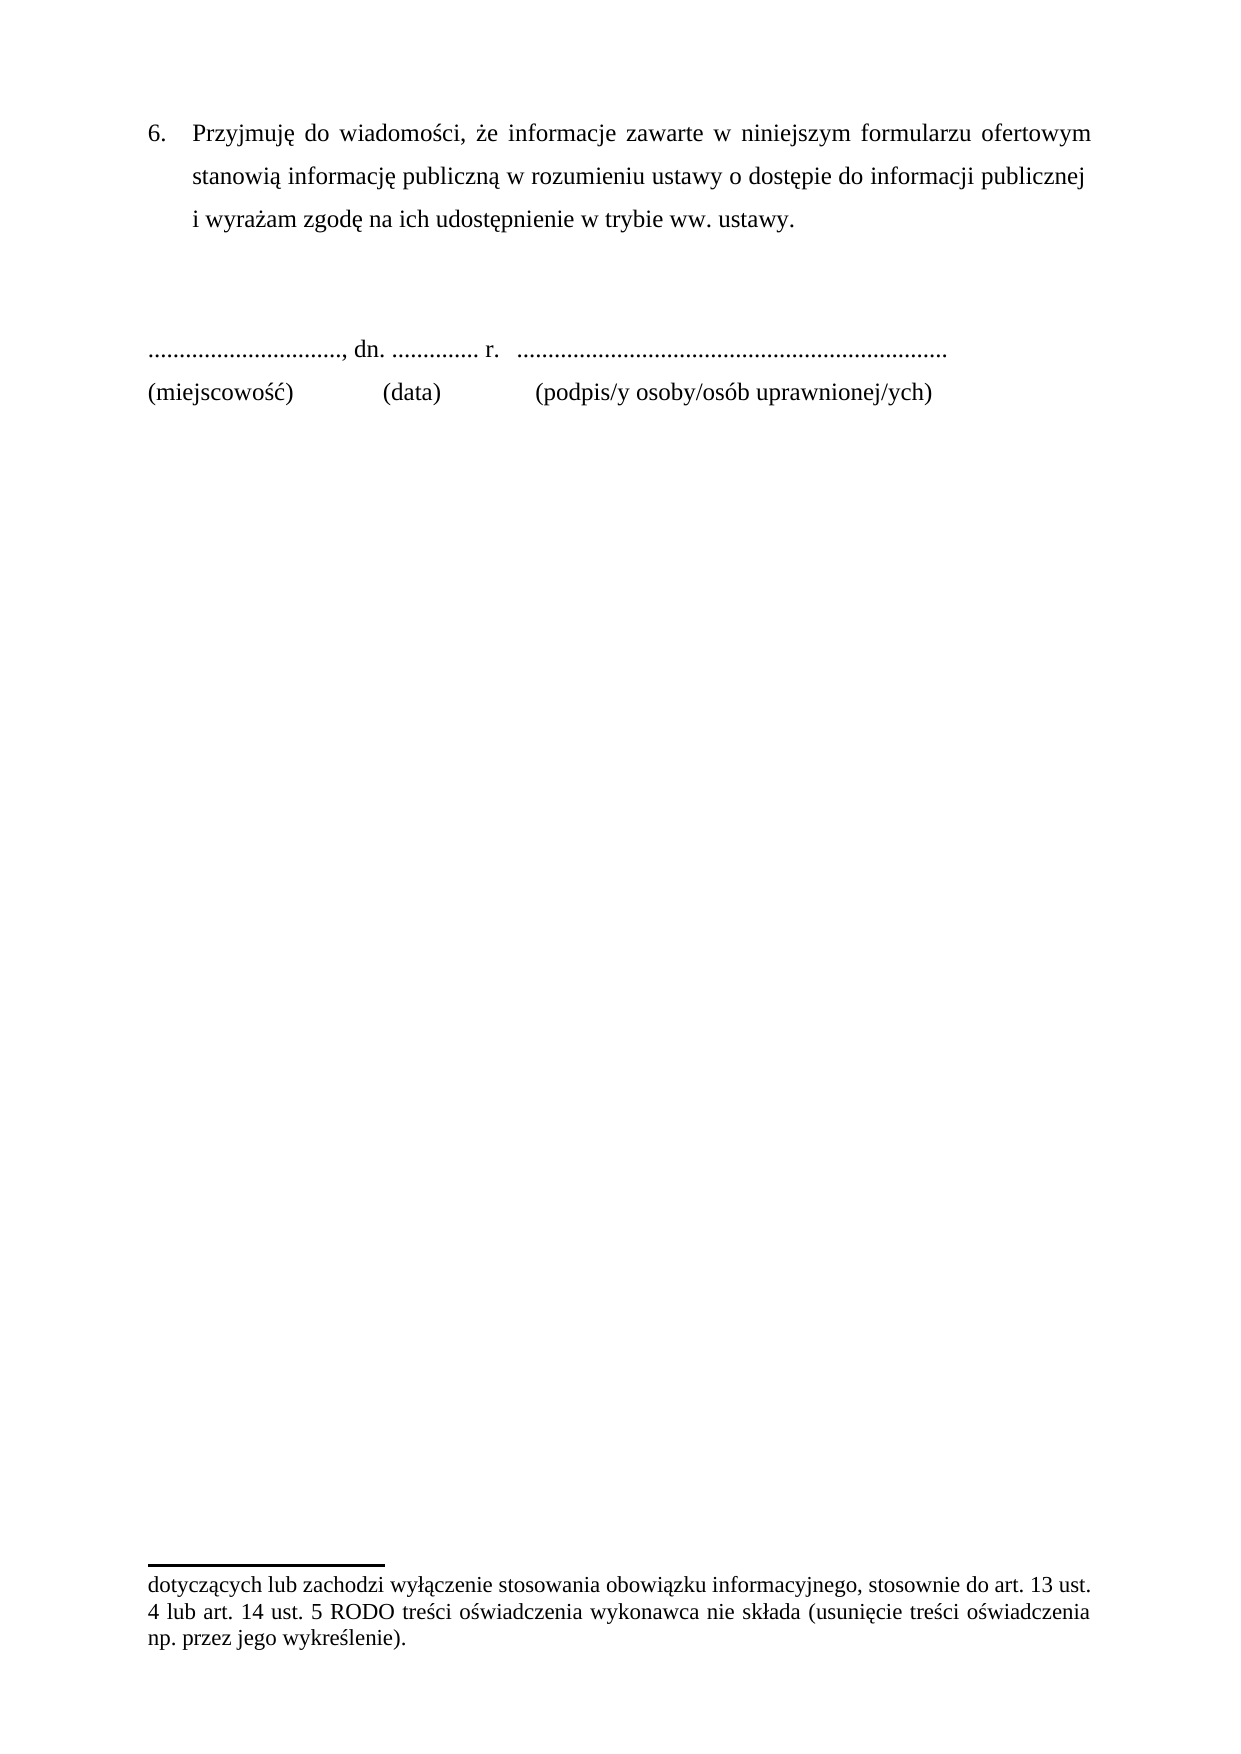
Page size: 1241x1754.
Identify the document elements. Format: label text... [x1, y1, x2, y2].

text (miejscowość) (data) (podpis/y osoby/osób uprawnionej/ych) [148, 377, 1092, 406]
text ..............................., dn. .............. r. ..................................................................... [148, 334, 1092, 362]
list Przyjmuję do wiadomości, że informacje zawarte w niniejszym formularzu ofertowym stanowią informację publiczną w rozumieniu ustawy o dostępie do informacji publicznej i wyrażam zgodę na ich udostępnienie w trybie ww. ustawy. [148, 118, 1092, 233]
